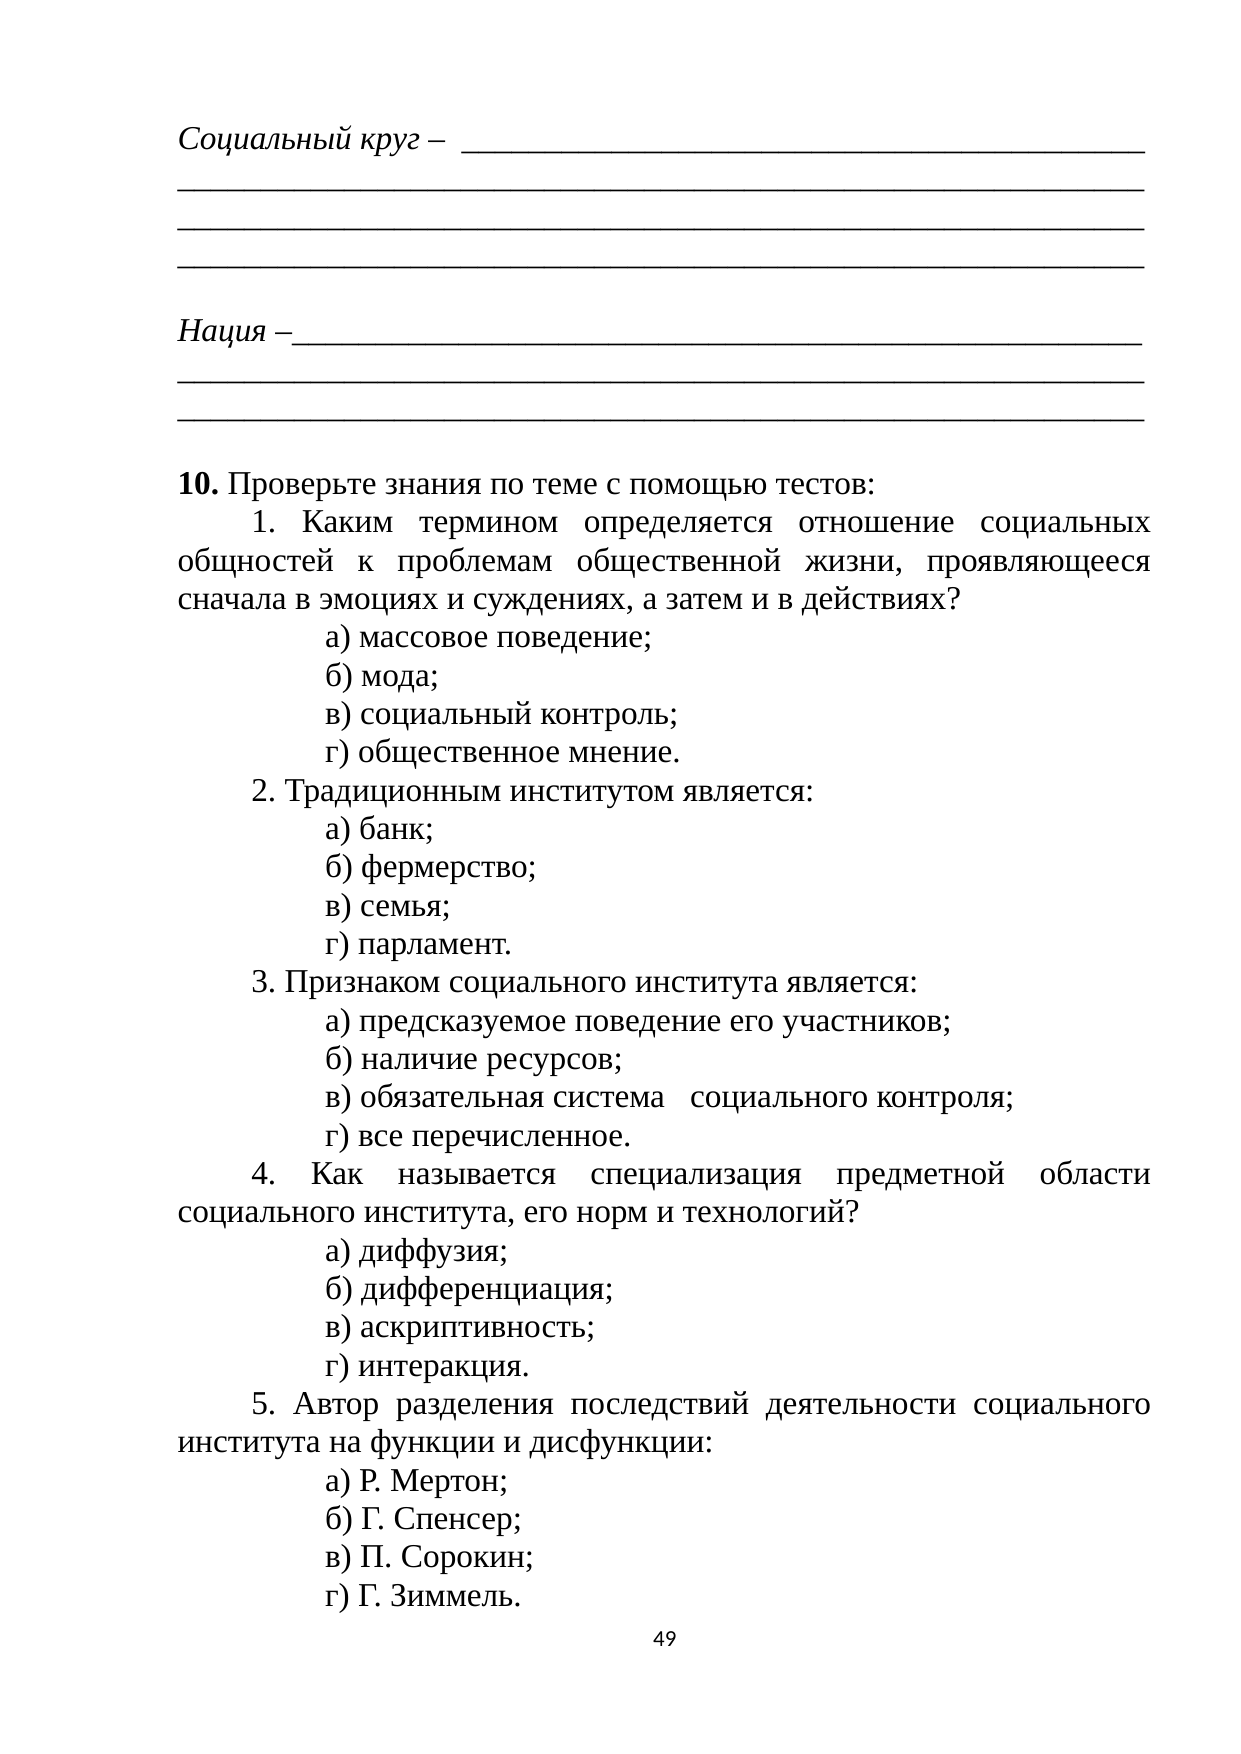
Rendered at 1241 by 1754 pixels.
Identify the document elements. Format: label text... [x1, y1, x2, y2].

text ____________________________________________________________________________________________________________________ [177, 348, 1152, 425]
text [177, 156, 1152, 271]
text г) интеракция. [177, 1345, 1152, 1383]
text г) Г. Зиммель. [177, 1575, 1152, 1613]
text 5. Автор разделения последствий деятельности социального института на функции и дисфункции: [177, 1383, 1152, 1460]
text г) общественное мнение. [177, 731, 1152, 770]
text 4. Как называется специализация предметной области социального института, его норм и технологий? [177, 1153, 1152, 1230]
text б) дифференциация; [177, 1268, 1152, 1306]
text б) наличие ресурсов; [177, 1038, 1152, 1076]
text г) все перечисленное. [177, 1115, 1152, 1153]
text 2. Традиционным институтом является: [177, 770, 1152, 808]
text Социальный круг – _________________________________________ [177, 118, 1152, 156]
text а) Р. Мертон; [177, 1460, 1152, 1498]
text а) банк; [177, 808, 1152, 846]
text в) П. Сорокин; [177, 1536, 1152, 1575]
text 1. Каким термином определяется отношение социальных общностей к проблемам общественной жизни, проявляющееся сначала в эмоциях и суждениях, а затем и в действиях? [177, 501, 1152, 616]
text б) мода; [177, 655, 1152, 693]
text а) диффузия; [177, 1230, 1152, 1268]
text Нация –___________________________________________________ [177, 310, 1152, 348]
text в) семья; [177, 885, 1152, 923]
text в) социальный контроль; [177, 693, 1152, 731]
text а) предсказуемое поведение его участников; [177, 1000, 1152, 1038]
text г) парламент. [177, 923, 1152, 961]
text б) фермерство; [177, 846, 1152, 885]
text в) аскриптивность; [177, 1306, 1152, 1345]
text а) массовое поведение; [177, 616, 1152, 655]
text б) Г. Спенсер; [177, 1498, 1152, 1536]
text 3. Признаком социального института является: [177, 961, 1152, 1000]
text 10. Проверьте знания по теме с помощью тестов: [177, 463, 1152, 501]
text в) обязательная система социального контроля; [177, 1076, 1152, 1115]
